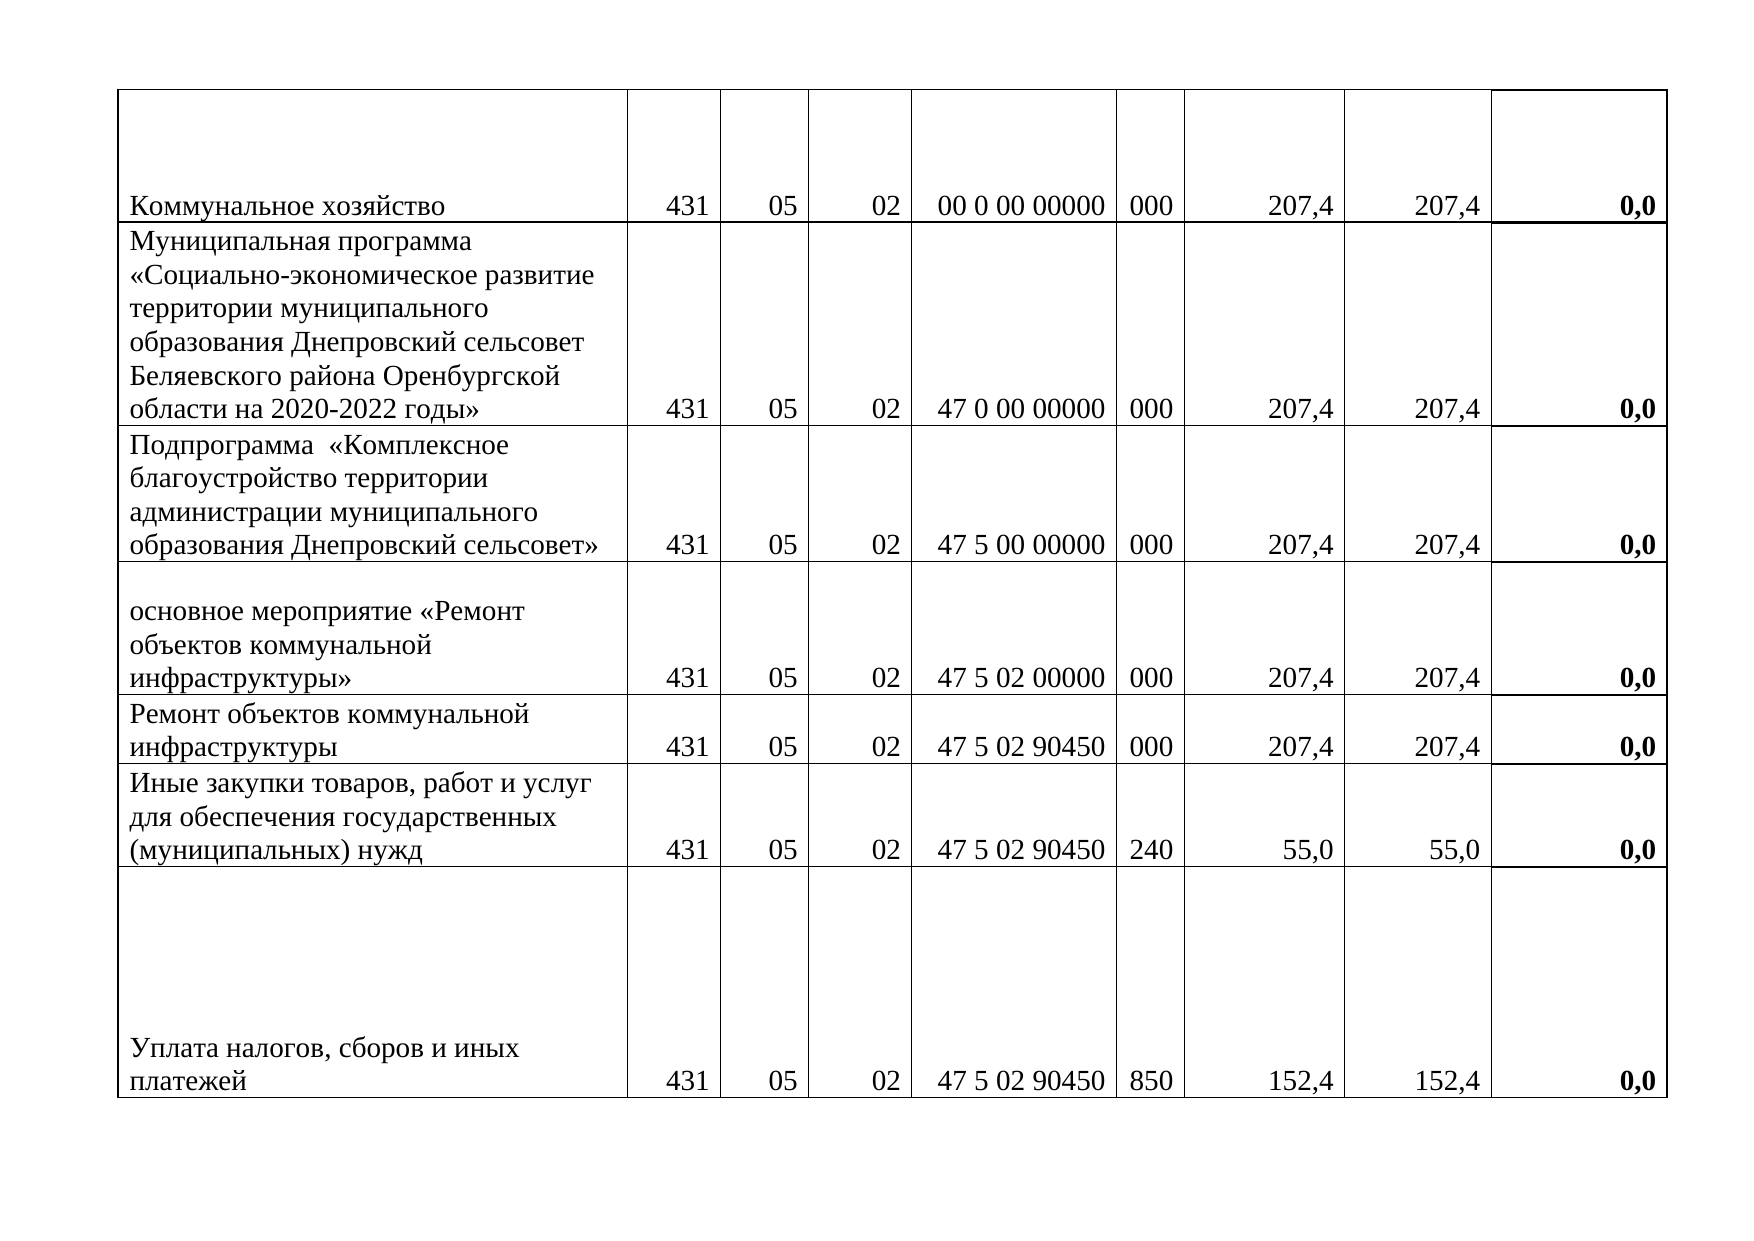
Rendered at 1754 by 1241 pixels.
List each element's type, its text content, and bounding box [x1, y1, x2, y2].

table_cell 02 [809, 695, 911, 763]
table_cell 05 [721, 562, 808, 694]
table_cell 000 [1117, 90, 1184, 221]
table_cell 47 5 02 90450 [912, 764, 1116, 866]
table_cell 02 [809, 90, 911, 221]
table_cell 207,4 [1185, 90, 1344, 221]
table_cell 0,0 [1492, 224, 1666, 425]
table_cell Коммунальное хозяйство [119, 90, 627, 221]
table_cell 02 [809, 867, 911, 1097]
table_cell 207,4 [1185, 223, 1344, 425]
table_cell 207,4 [1345, 562, 1491, 694]
table_cell 02 [809, 426, 911, 561]
table_cell 55,0 [1345, 764, 1491, 866]
table_cell 207,4 [1345, 426, 1491, 561]
table_cell 431 [628, 426, 720, 561]
table_cell 05 [721, 764, 808, 866]
table_cell 05 [721, 867, 808, 1097]
table_cell Подпрограмма «Комплексное благоустройство территории администрации муниципального образования Днепровский сельсовет» [119, 426, 627, 561]
table_cell 02 [809, 764, 911, 866]
table_cell 431 [628, 562, 720, 694]
table_cell 05 [721, 90, 808, 221]
table_cell 0,0 [1492, 563, 1666, 694]
table_cell 05 [721, 223, 808, 425]
table_cell 207,4 [1185, 426, 1344, 561]
table_cell 152,4 [1345, 867, 1491, 1097]
table_cell Иные закупки товаров, работ и услуг для обеспечения государственных (муниципальных) нужд [119, 764, 627, 866]
table_cell 47 5 02 00000 [912, 562, 1116, 694]
table_cell Уплата налогов, сборов и иных платежей [119, 867, 627, 1097]
table_cell 207,4 [1345, 90, 1491, 221]
table_cell 47 5 00 00000 [912, 426, 1116, 561]
table_cell 431 [628, 867, 720, 1097]
table_cell 0,0 [1492, 868, 1666, 1097]
table_cell 47 5 02 90450 [912, 695, 1116, 763]
table_cell 240 [1117, 764, 1184, 866]
table_cell 431 [628, 695, 720, 763]
table_cell 000 [1117, 695, 1184, 763]
table_cell 431 [628, 764, 720, 866]
table_cell 05 [721, 426, 808, 561]
table_cell 850 [1117, 867, 1184, 1097]
table_cell 152,4 [1185, 867, 1344, 1097]
table_cell 05 [721, 695, 808, 763]
table_cell 0,0 [1492, 91, 1666, 221]
table_cell 431 [628, 223, 720, 425]
table_cell 02 [809, 562, 911, 694]
table_cell 207,4 [1345, 695, 1491, 763]
table_cell 0,0 [1492, 765, 1666, 866]
table_cell 00 0 00 00000 [912, 90, 1116, 221]
table_cell 207,4 [1185, 562, 1344, 694]
table_cell 0,0 [1492, 427, 1666, 561]
table_cell 207,4 [1185, 695, 1344, 763]
table_cell 0,0 [1492, 696, 1666, 763]
table_cell 207,4 [1345, 223, 1491, 425]
table_cell 000 [1117, 426, 1184, 561]
table_cell основное мероприятие «Ремонт объектов коммунальной инфраструктуры» [119, 562, 627, 694]
table_cell 000 [1117, 562, 1184, 694]
table_cell 47 0 00 00000 [912, 223, 1116, 425]
table_cell Ремонт объектов коммунальной инфраструктуры [119, 695, 627, 763]
table_cell 431 [628, 90, 720, 221]
table_cell 02 [809, 223, 911, 425]
table_cell 55,0 [1185, 764, 1344, 866]
table_cell 47 5 02 90450 [912, 867, 1116, 1097]
table_cell 000 [1117, 223, 1184, 425]
table_cell Муниципальная программа «Социально-экономическое развитие территории муниципального образования Днепровский сельсовет Беляевского района Оренбургской области на 2020-2022 годы» [119, 223, 627, 425]
